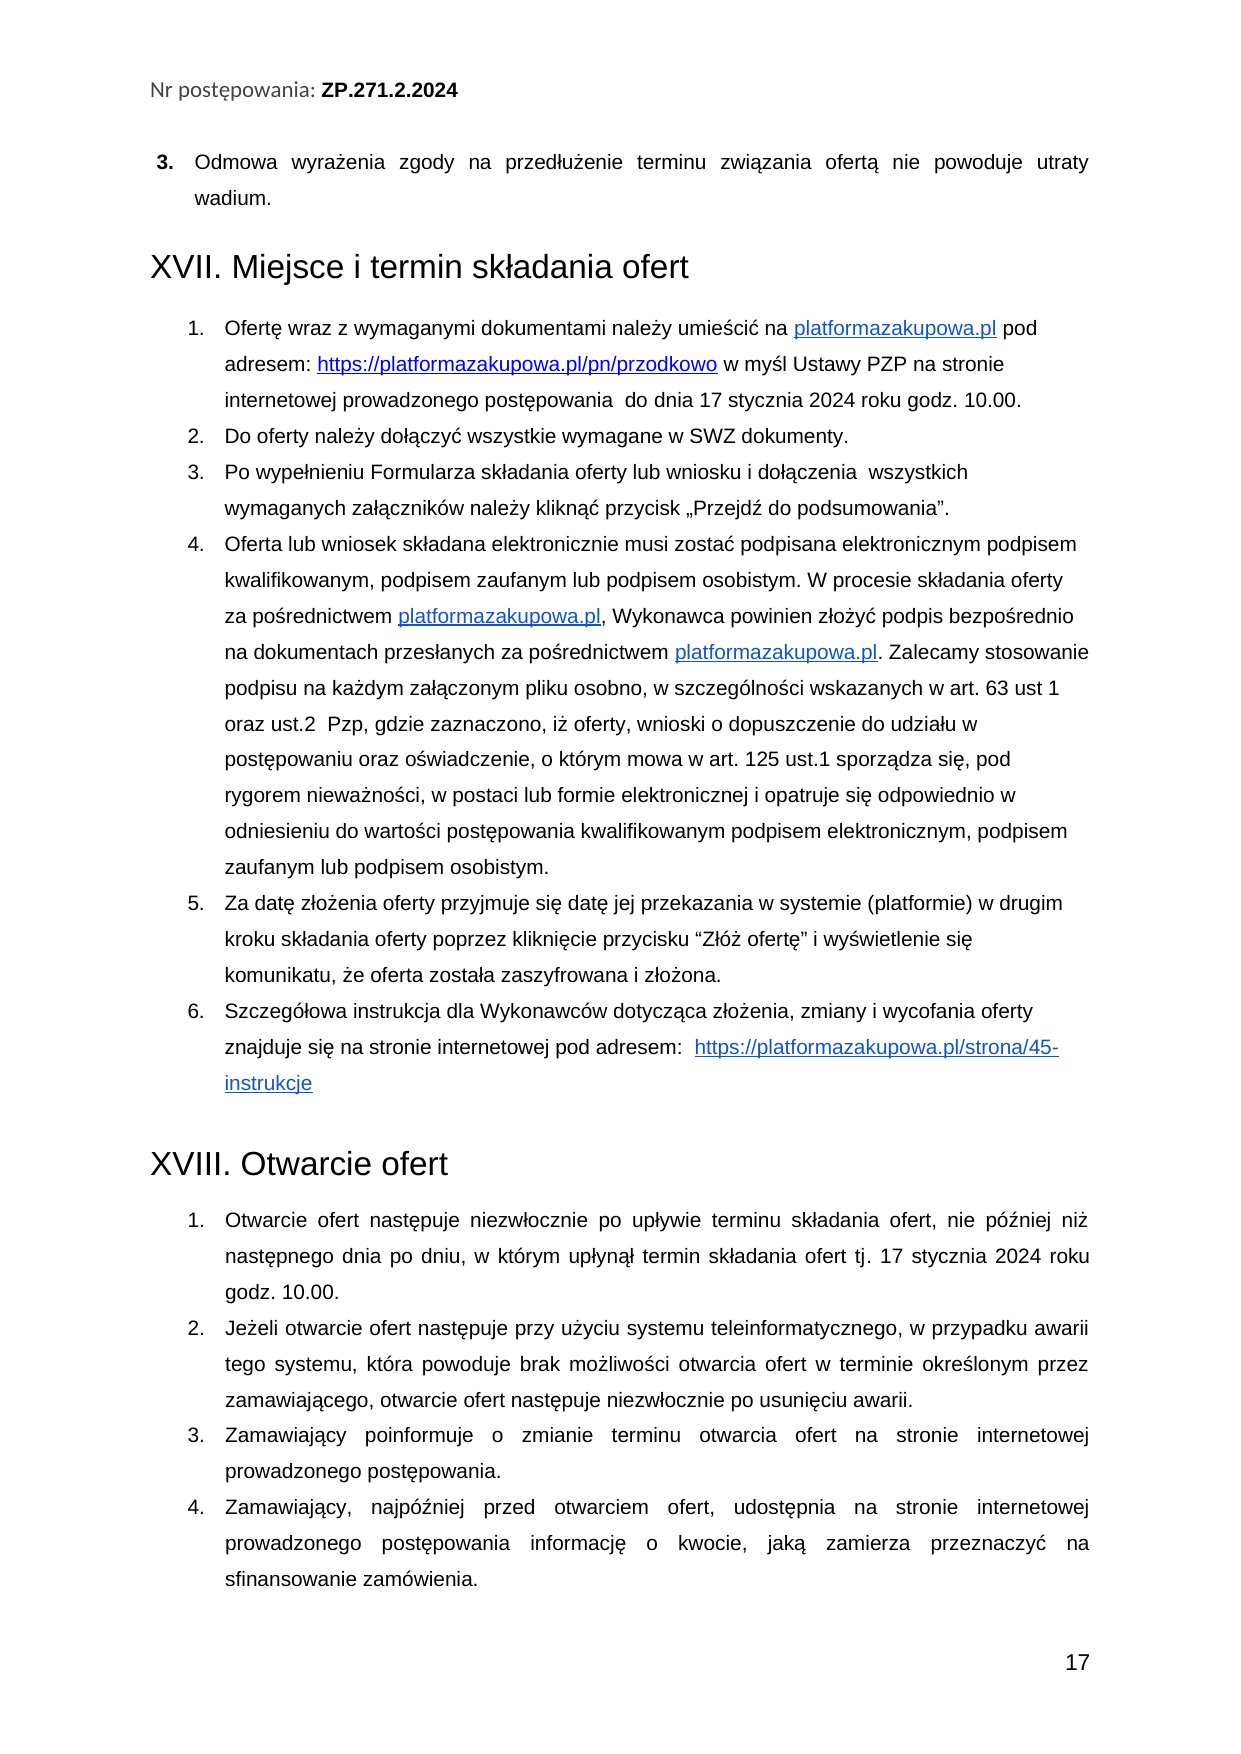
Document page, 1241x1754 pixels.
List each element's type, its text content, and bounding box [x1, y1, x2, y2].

list Oferta lub wniosek składana elektronicznie musi zostać podpisana elektronicznym podpisem kwalifikowanym, podpisem zaufanym lub podpisem osobistym. W procesie składania oferty za pośrednictwem platformazakupowa.pl, Wykonawca powinien złożyć podpis bezpośrednio na dokumentach przesłanych za pośrednictwem platformazakupowa.pl. Zalecamy stosowanie podpisu na każdym załączonym pliku osobno, w szczególności wskazanych w art. 63 ust 1 oraz ust.2 Pzp, gdzie zaznaczono, iż oferty, wnioski o dopuszczenie do udziału w postępowaniu oraz oświadczenie, o którym mowa w art. 125 ust.1 sporządza się, pod rygorem nieważności, w postaci lub formie elektronicznej i opatruje się odpowiednio w odniesieniu do wartości postępowania kwalifikowanym podpisem elektronicznym, podpisem zaufanym lub podpisem osobistym. [187, 532, 1090, 879]
subtitle XVII. Miejsce i termin składania ofert [150, 247, 1090, 285]
list Zamawiający poinformuje o zmianie terminu otwarcia ofert na stronie internetowej prowadzonego postępowania. [187, 1423, 1090, 1483]
subtitle XVIII. Otwarcie ofert [150, 1144, 1090, 1183]
list Odmowa wyrażenia zgody na przedłużenie terminu związania ofertą nie powoduje utraty wadium. [156, 150, 1090, 210]
list Za datę złożenia oferty przyjmuje się datę jej przekazania w systemie (platformie) w drugim kroku składania oferty poprzez kliknięcie przycisku “Złóż ofertę” i wyświetlenie się komunikatu, że oferta została zaszyfrowana i złożona. [187, 891, 1090, 987]
list Jeżeli otwarcie ofert następuje przy użyciu systemu teleinformatycznego, w przypadku awarii tego systemu, która powoduje brak możliwości otwarcia ofert w terminie określonym przez zamawiającego, otwarcie ofert następuje niezwłocznie po usunięciu awarii. [187, 1316, 1090, 1411]
list Do oferty należy dołączyć wszystkie wymagane w SWZ dokumenty. [187, 424, 1090, 448]
list Szczegółowa instrukcja dla Wykonawców dotycząca złożenia, zmiany i wycofania oferty znajduje się na stronie internetowej pod adresem: https://platformazakupowa.pl/strona/45-instrukcje [187, 999, 1090, 1095]
list Ofertę wraz z wymaganymi dokumentami należy umieścić na platformazakupowa.pl pod adresem: https://platformazakupowa.pl/pn/przodkowo w myśl Ustawy PZP na stronie internetowej prowadzonego postępowania do dnia 17 stycznia 2024 roku godz. 10.00. [187, 316, 1090, 412]
list Po wypełnieniu Formularza składania oferty lub wniosku i dołączenia wszystkich wymaganych załączników należy kliknąć przycisk „Przejdź do podsumowania”. [187, 460, 1090, 520]
list Zamawiający, najpóźniej przed otwarciem ofert, udostępnia na stronie internetowej prowadzonego postępowania informację o kwocie, jaką zamierza przeznaczyć na sfinansowanie zamówienia. [187, 1495, 1090, 1591]
list Otwarcie ofert następuje niezwłocznie po upływie terminu składania ofert, nie później niż następnego dnia po dniu, w którym upłynął termin składania ofert tj. 17 stycznia 2024 roku godz. 10.00. [187, 1208, 1090, 1303]
